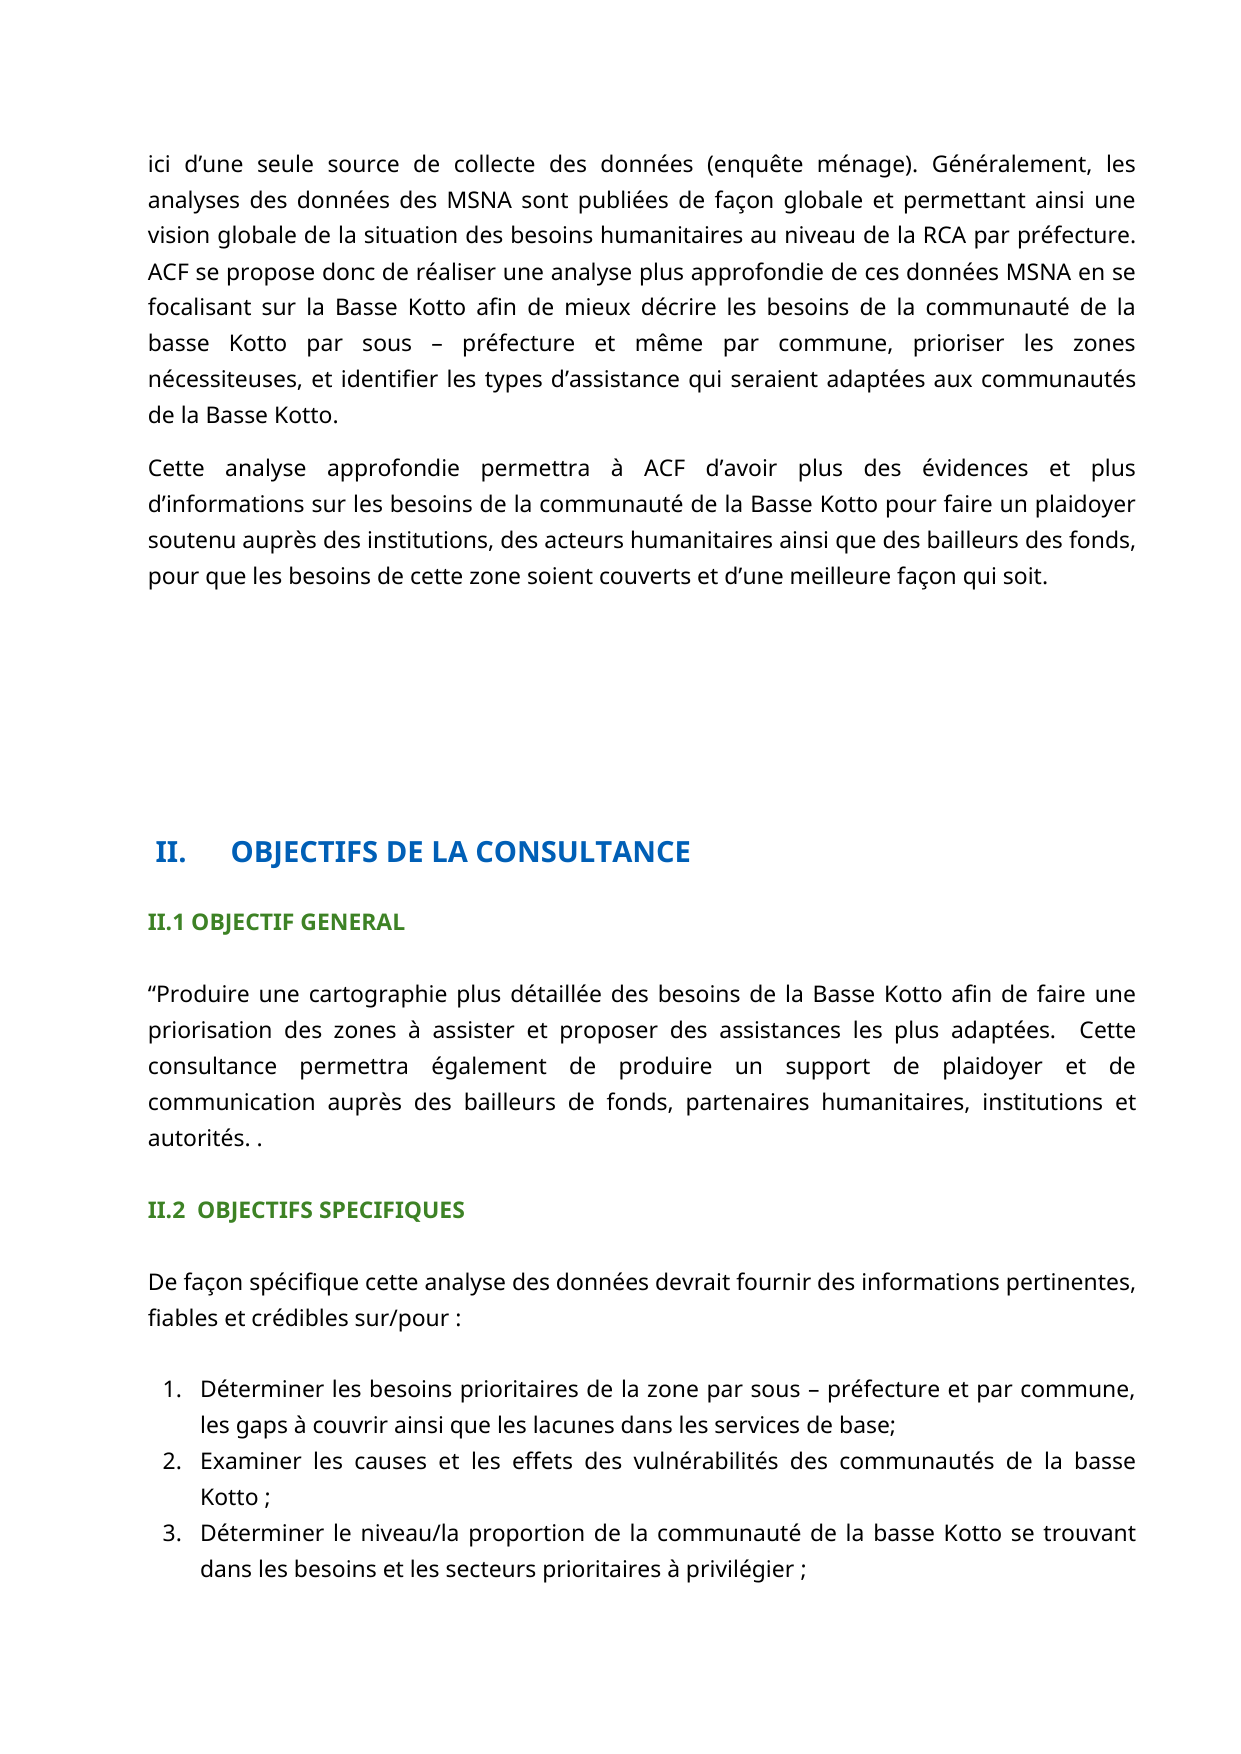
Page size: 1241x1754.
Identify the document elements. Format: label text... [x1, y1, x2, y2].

subtitle OBJECTIfs de lA CONSULTANCE [155, 831, 1137, 871]
text Cette analyse approfondie permettra à ACF d’avoir plus des évidences et plus d’informations sur les besoins de la communauté de la Basse Kotto pour faire un plaidoyer soutenu auprès des institutions, des acteurs humanitaires ainsi que des bailleurs des fonds, pour que les besoins de cette zone soient couverts et d’une meilleure façon qui soit. [148, 452, 1137, 591]
list Déterminer les besoins prioritaires de la zone par sous – préfecture et par commune, les gaps à couvrir ainsi que les lacunes dans les services de base; [162, 1373, 1137, 1441]
text “Produire une cartographie plus détaillée des besoins de la Basse Kotto afin de faire une priorisation des zones à assister et proposer des assistances les plus adaptées. Cette consultance permettra également de produire un support de plaidoyer et de communication auprès des bailleurs de fonds, partenaires humanitaires, institutions et autorités. . [148, 978, 1137, 1153]
list Déterminer le niveau/la proportion de la communauté de la basse Kotto se trouvant dans les besoins et les secteurs prioritaires à privilégier ; [162, 1517, 1137, 1584]
subtitle II.2 OBJECTIFS SPECIFIQUES [148, 1194, 1137, 1225]
text De façon spécifique cette analyse des données devrait fournir des informations pertinentes, fiables et crédibles sur/pour : [148, 1266, 1137, 1333]
subtitle II.1 OBJECTIF GENERAL [148, 906, 1137, 937]
list Examiner les causes et les effets des vulnérabilités des communautés de la basse Kotto ; [162, 1445, 1137, 1512]
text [148, 148, 1137, 430]
